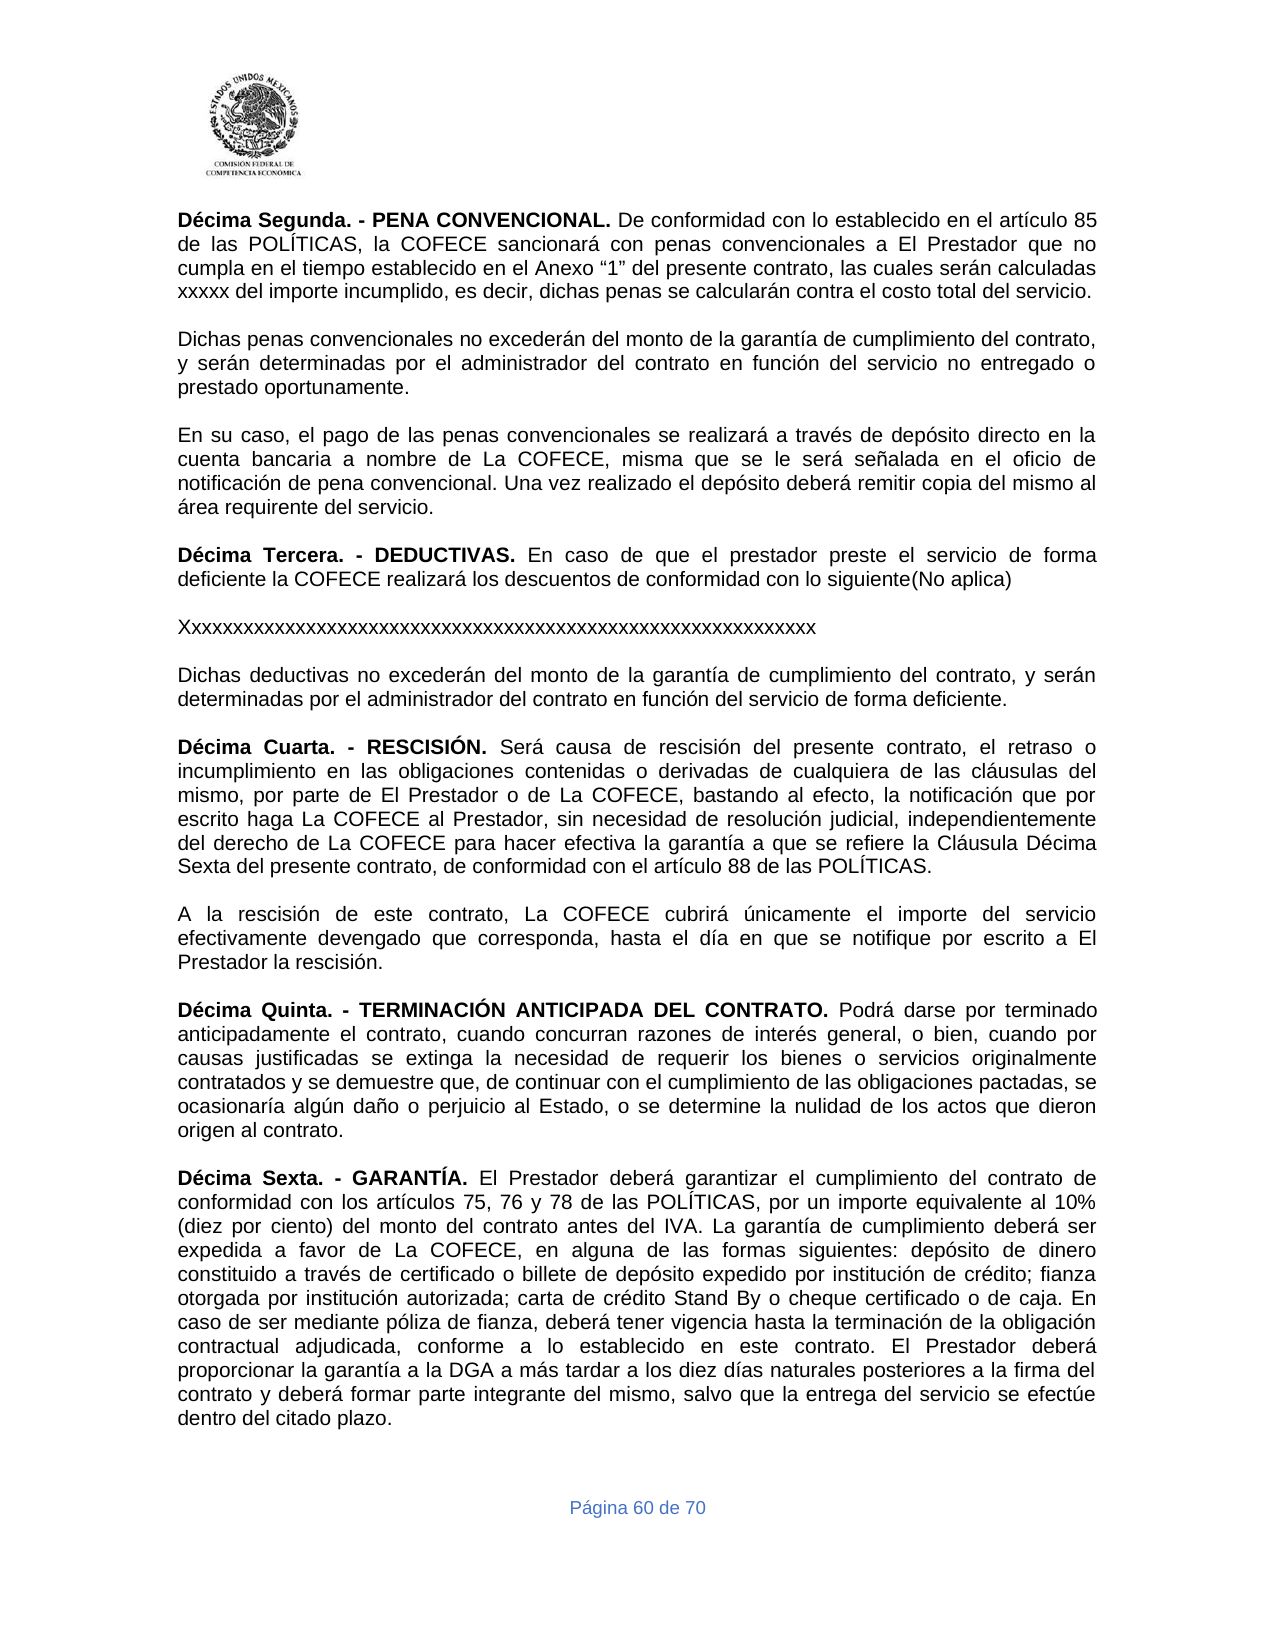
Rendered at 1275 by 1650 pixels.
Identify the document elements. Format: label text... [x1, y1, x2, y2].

text Dichas penas convencionales no excederán del monto de la garantía de cumplimiento del contrato, y serán determinadas por el administrador del contrato en función del servicio no entregado o prestado oportunamente. [177, 327, 1098, 399]
picture [188, 73, 322, 179]
text Décima Quinta. - TERMINACIÓN ANTICIPADA DEL CONTRATO. Podrá darse por terminado anticipadamente el contrato, cuando concurran razones de interés general, o bien, cuando por causas justificadas se extinga la necesidad de requerir los bienes o servicios originalmente contratados y se demuestre que, de continuar con el cumplimiento de las obligaciones pactadas, se ocasionaría algún daño o perjuicio al Estado, o se determine la nulidad de los actos que dieron origen al contrato. [177, 998, 1098, 1142]
text Xxxxxxxxxxxxxxxxxxxxxxxxxxxxxxxxxxxxxxxxxxxxxxxxxxxxxxxxxxxxx [177, 615, 1098, 639]
text Dichas deductivas no excederán del monto de la garantía de cumplimiento del contrato, y serán determinadas por el administrador del contrato en función del servicio de forma deficiente. [177, 663, 1098, 711]
text Décima Segunda. - PENA CONVENCIONAL. De conformidad con lo establecido en el artículo 85 de las POLÍTICAS, la COFECE sancionará con penas convencionales a El Prestador que no cumpla en el tiempo establecido en el Anexo “1” del presente contrato, las cuales serán calculadas xxxxx del importe incumplido, es decir, dichas penas se calcularán contra el costo total del servicio. [177, 207, 1098, 303]
text A la rescisión de este contrato, La COFECE cubrirá únicamente el importe del servicio efectivamente devengado que corresponda, hasta el día en que se notifique por escrito a El Prestador la rescisión. [177, 902, 1098, 974]
text En su caso, el pago de las penas convencionales se realizará a través de depósito directo en la cuenta bancaria a nombre de La COFECE, misma que se le será señalada en el oficio de notificación de pena convencional. Una vez realizado el depósito deberá remitir copia del mismo al área requirente del servicio. [177, 423, 1098, 519]
text Décima Tercera. - DEDUCTIVAS. En caso de que el prestador preste el servicio de forma deficiente la COFECE realizará los descuentos de conformidad con lo siguiente(No aplica) [177, 543, 1098, 591]
text Décima Cuarta. - RESCISIÓN. Será causa de rescisión del presente contrato, el retraso o incumplimiento en las obligaciones contenidas o derivadas de cualquiera de las cláusulas del mismo, por parte de El Prestador o de La COFECE, bastando al efecto, la notificación que por escrito haga La COFECE al Prestador, sin necesidad de resolución judicial, independientemente del derecho de La COFECE para hacer efectiva la garantía a que se refiere la Cláusula Décima Sexta del presente contrato, de conformidad con el artículo 88 de las POLÍTICAS. [177, 734, 1098, 878]
text Décima Sexta. - GARANTÍA. El Prestador deberá garantizar el cumplimiento del contrato de conformidad con los artículos 75, 76 y 78 de las POLÍTICAS, por un importe equivalente al 10% (diez por ciento) del monto del contrato antes del IVA. La garantía de cumplimiento deberá ser expedida a favor de La COFECE, en alguna de las formas siguientes: depósito de dinero constituido a través de certificado o billete de depósito expedido por institución de crédito; fianza otorgada por institución autorizada; carta de crédito Stand By o cheque certificado o de caja. En caso de ser mediante póliza de fianza, deberá tener vigencia hasta la terminación de la obligación contractual adjudicada, conforme a lo establecido en este contrato. El Prestador deberá proporcionar la garantía a la DGA a más tardar a los diez días naturales posteriores a la firma del contrato y deberá formar parte integrante del mismo, salvo que la entrega del servicio se efectúe dentro del citado plazo. [177, 1166, 1098, 1429]
